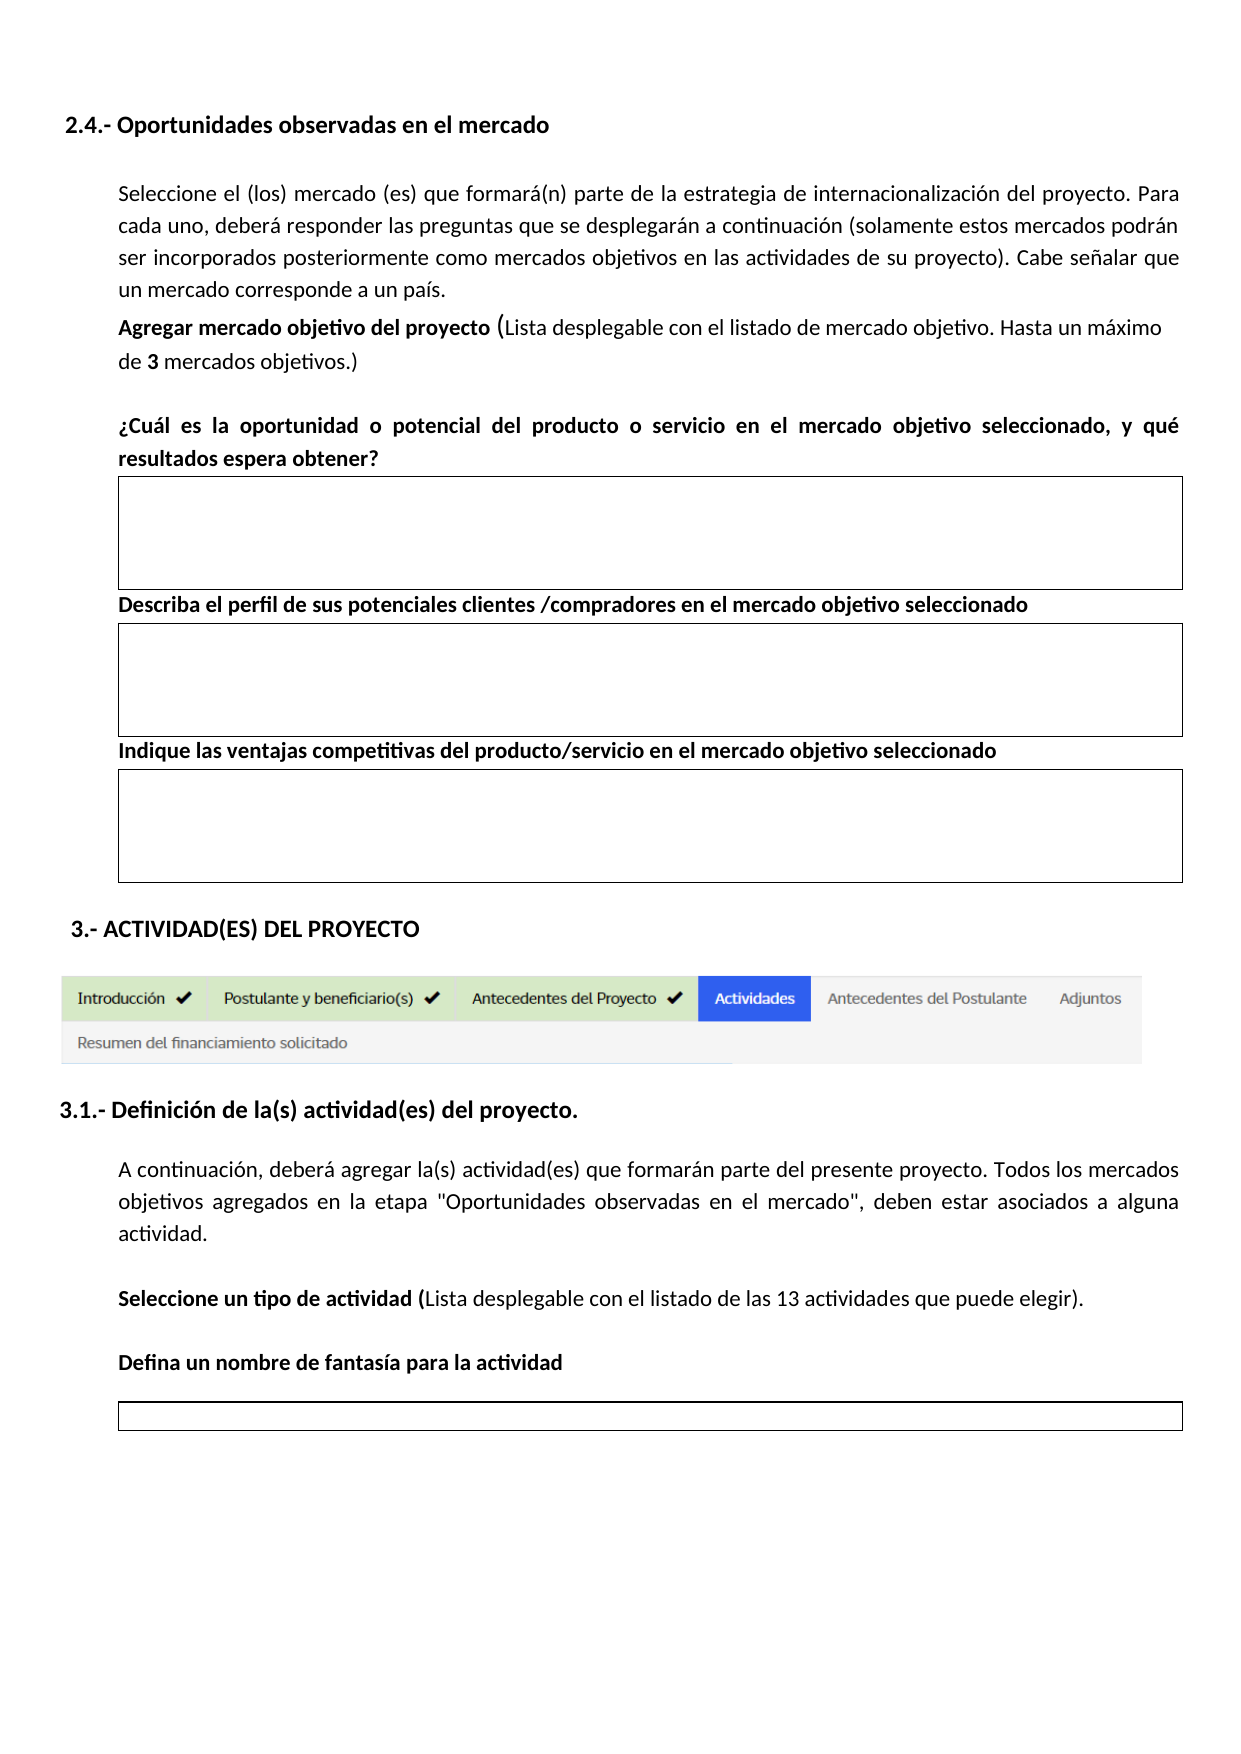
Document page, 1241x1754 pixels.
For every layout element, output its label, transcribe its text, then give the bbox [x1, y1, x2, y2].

table_header [119, 770, 1182, 882]
list Agregar mercado objetivo del proyecto (Lista desplegable con el listado de mercado objetivo. Hasta un máximo de 3 mercados objetivos.) [118, 307, 1181, 375]
list A continuación, deberá agregar la(s) actividad(es) que formarán parte del presente proyecto. Todos los mercados objetivos agregados en la etapa "Oportunidades observadas en el mercado", deben estar asociados a alguna actividad. [118, 1155, 1181, 1248]
list ¿Cuál es la oportunidad o potencial del producto o servicio en el mercado objetivo seleccionado, y qué resultados espera obtener? [118, 412, 1181, 472]
picture [59, 969, 1142, 1064]
list Indique las ventajas competitivas del producto/servicio en el mercado objetivo seleccionado [118, 737, 1181, 764]
list 3.- ACTIVIDAD(ES) DEL PROYECTO [59, 913, 1181, 944]
table_header [119, 624, 1182, 736]
table_header [119, 477, 1182, 589]
list 2.4.- Oportunidades observadas en el mercado [59, 109, 1181, 139]
list Describa el perfil de sus potenciales clientes /compradores en el mercado objetivo seleccionado [118, 590, 1181, 618]
list Seleccione un tipo de actividad (Lista desplegable con el listado de las 13 actividades que puede elegir). [118, 1284, 1181, 1312]
table_header [119, 1403, 1182, 1430]
list Seleccione el (los) mercado (es) que formará(n) parte de la estrategia de internacionalización del proyecto. Para cada uno, deberá responder las preguntas que se desplegarán a continuación (solamente estos mercados podrán ser incorporados posteriormente como mercados objetivos en las actividades de su proyecto). Cabe señalar que un mercado corresponde a un país. [118, 179, 1181, 303]
list Defina un nombre de fantasía para la actividad [118, 1348, 1181, 1376]
list 3.1.- Definición de la(s) actividad(es) del proyecto. [59, 1094, 1181, 1125]
